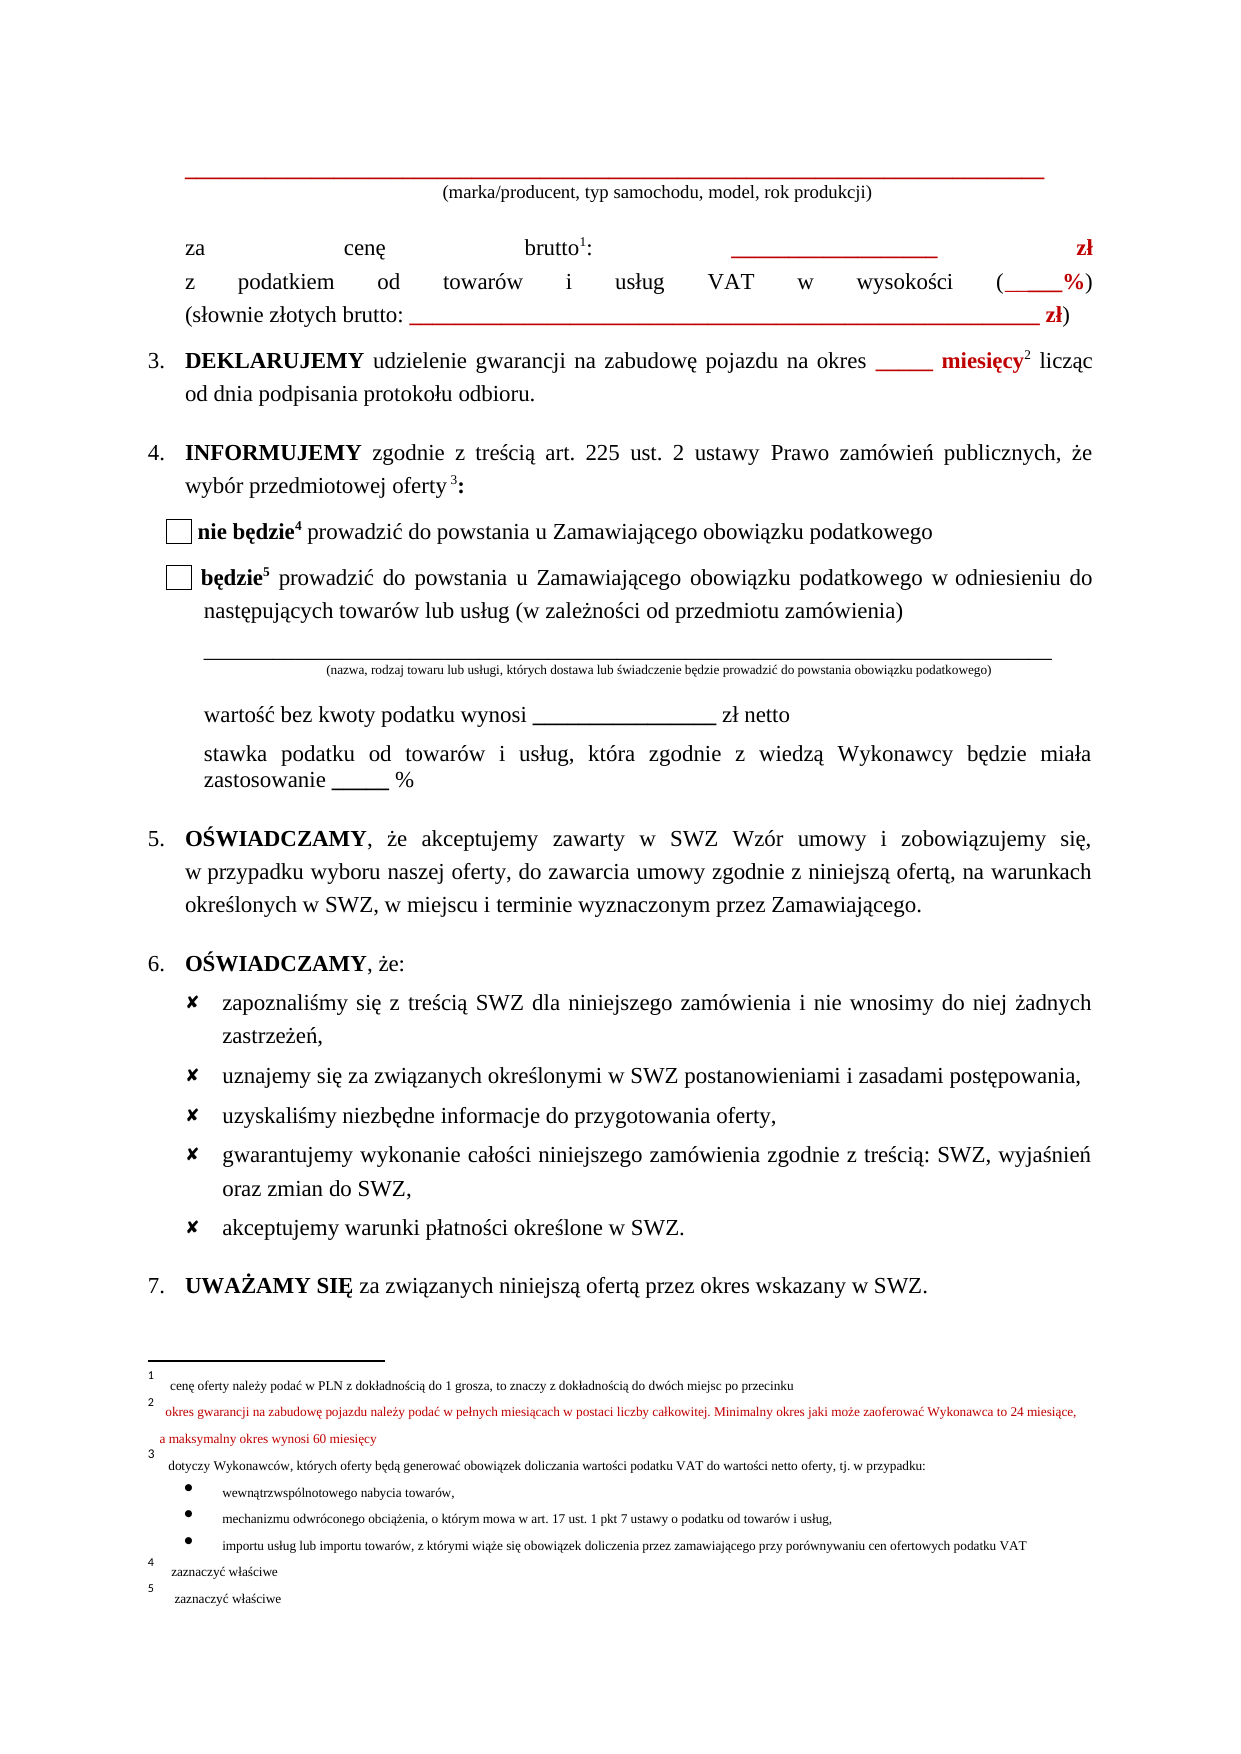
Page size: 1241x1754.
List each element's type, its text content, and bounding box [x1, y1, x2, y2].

list OŚWIADCZAMY, że: [148, 943, 1093, 976]
list OŚWIADCZAMY, że akceptujemy zawarty w SWZ Wzór umowy i zobowiązujemy się, w przypadku wyboru naszej oferty, do zawarcia umowy zgodnie z niniejszą ofertą, na warunkach określonych w SWZ, w miejscu i terminie wyznaczonym przez Zamawiającego. [148, 818, 1093, 918]
text będzie prowadzić do powstania u Zamawiającego obowiązku podatkowego w odniesieniu do następujących towarów lub usług (w zależności od przedmiotu zamówienia) [165, 557, 1093, 623]
list zapoznaliśmy się z treścią SWZ dla niniejszego zamówienia i nie wnosimy do niej żadnych zastrzeżeń, [185, 982, 1093, 1049]
list uzyskaliśmy niezbędne informacje do przygotowania oferty, [185, 1095, 1093, 1128]
text nie będzie prowadzić do powstania u Zamawiającego obowiązku podatkowego [165, 511, 1093, 544]
text wartość bez kwoty podatku wynosi ________________ zł netto [204, 701, 1093, 727]
text ___________________________________________________________________________ [185, 148, 1093, 181]
list akceptujemy warunki płatności określone w SWZ. [185, 1207, 1093, 1241]
list UWAŻAMY SIĘ za związanych niniejszą ofertą przez okres wskazany w SWZ. [148, 1266, 1093, 1299]
list INFORMUJEMY zgodnie z treścią art. 225 ust. 2 ustawy Prawo zamówień publicznych, że wybór przedmiotowej oferty : [148, 432, 1093, 498]
text __________________________________________________________________________ [204, 636, 1093, 662]
text za cenę brutto: __________________ zł z podatkiem od towarów i usług VAT w wysokości (_____%) (słownie złotych brutto: _______________________________________________________ zł) [185, 227, 1093, 327]
list uznajemy się za związanych określonymi w SWZ postanowieniami i zasadami postępowania, [185, 1055, 1093, 1088]
text (nazwa, rodzaj towaru lub usługi, których dostawa lub świadczenie będzie prowadzić do powstania obowiązku podatkowego) [222, 662, 1093, 688]
text (marka/producent, typ samochodu, model, rok produkcji) [222, 181, 1093, 202]
list DEKLARUJEMY udzielenie gwarancji na zabudowę pojazdu na okres _____ miesięcy licząc od dnia podpisania protokołu odbioru. [148, 340, 1093, 407]
text stawka podatku od towarów i usług, która zgodnie z wiedzą Wykonawcy będzie miała zastosowanie _____ % [204, 740, 1093, 793]
list gwarantujemy wykonanie całości niniejszego zamówienia zgodnie z treścią: SWZ, wyjaśnień oraz zmian do SWZ, [185, 1134, 1093, 1201]
